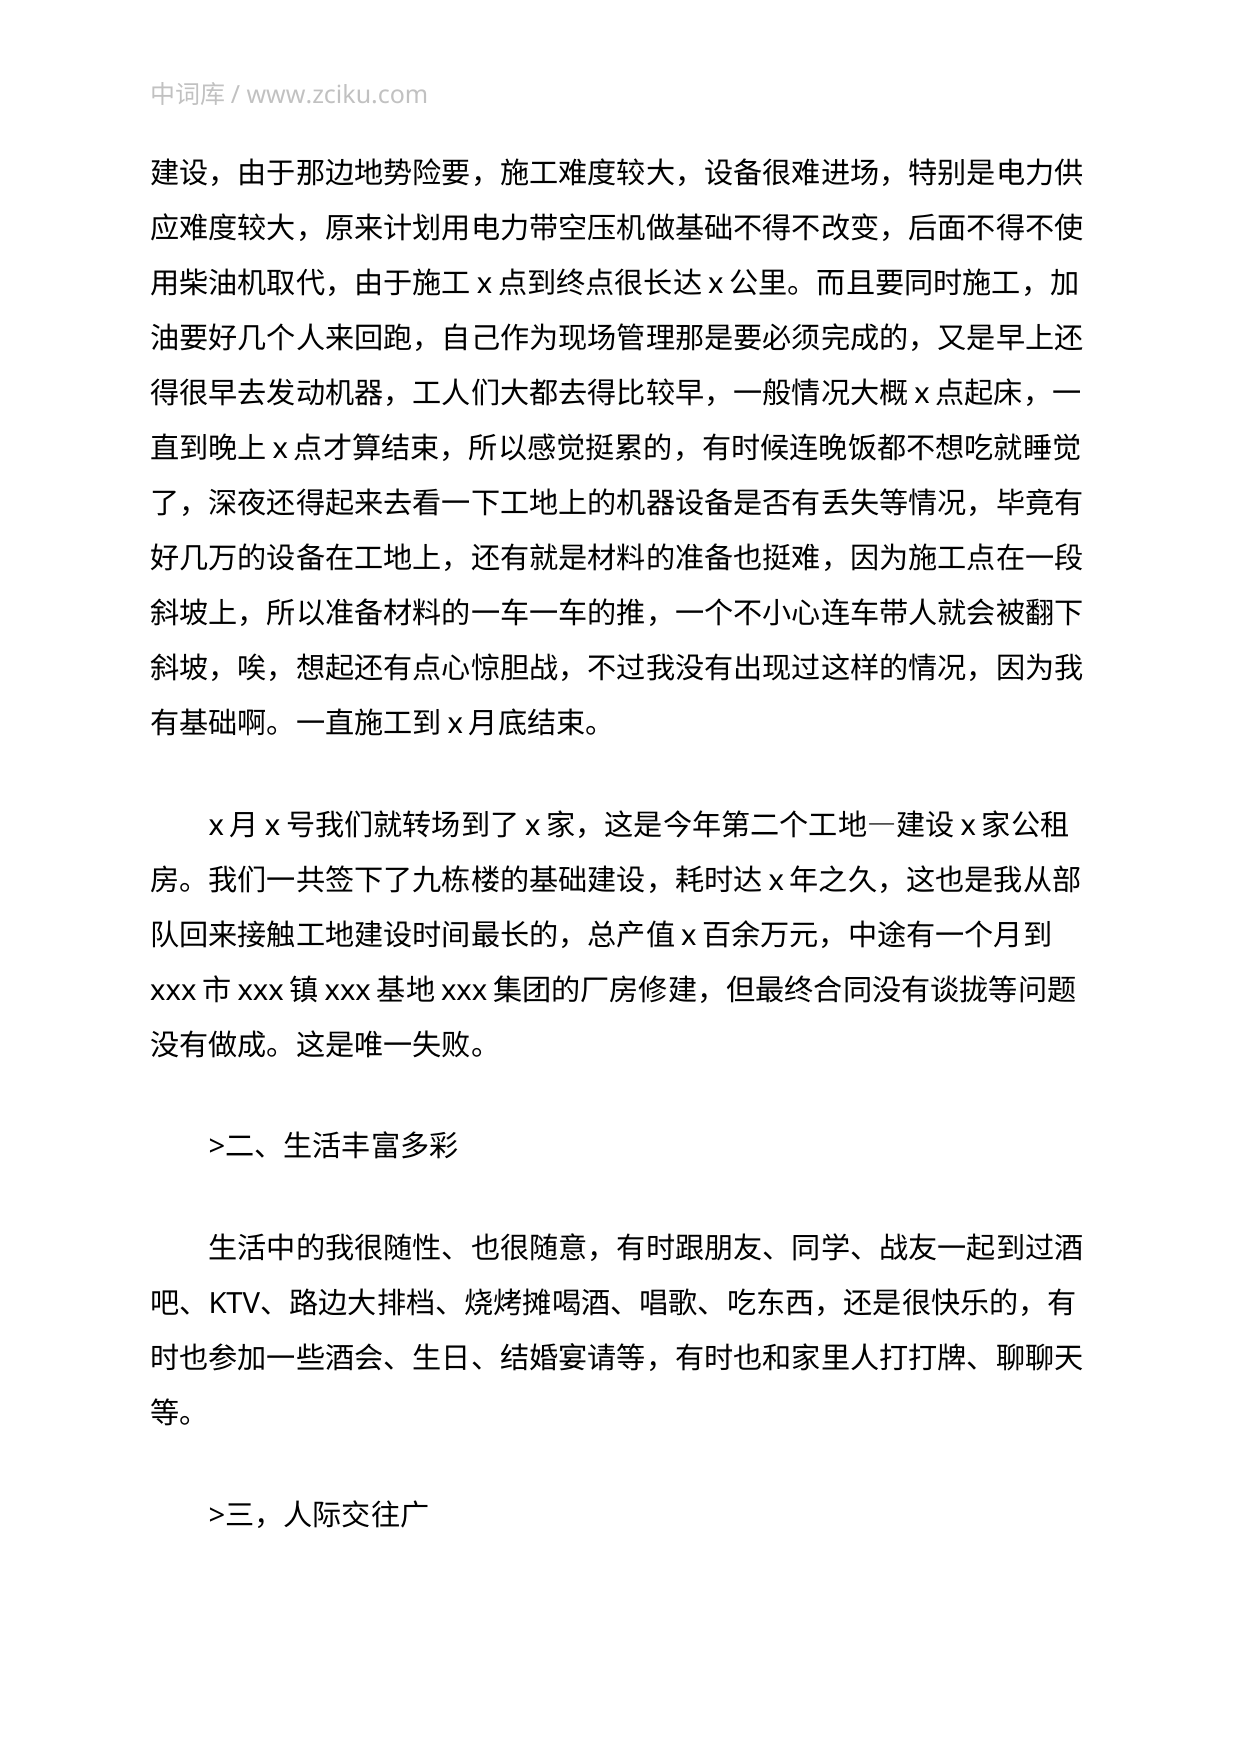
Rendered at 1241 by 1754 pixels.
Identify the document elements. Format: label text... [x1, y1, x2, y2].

text 生活中的我很随性、也很随意，有时跟朋友、同学、战友一起到过酒吧、KTV、路边大排档、烧烤摊喝酒、唱歌、吃东西，还是很快乐的，有时也参加一些酒会、生日、结婚宴请等，有时也和家里人打打牌、聊聊天等。 [150, 1225, 1090, 1432]
text >三，人际交往广 [150, 1492, 1090, 1534]
text x月x号我们就转场到了x家，这是今年第二个工地—建设x家公租房。我们一共签下了九栋楼的基础建设，耗时达x年之久，这也是我从部队回来接触工地建设时间最长的，总产值x百余万元，中途有一个月到xxx市xxx镇xxx基地xxx集团的厂房修建，但最终合同没有谈拢等问题没有做成。这是唯一失败。 [150, 801, 1090, 1063]
text >二、生活丰富多彩 [150, 1123, 1090, 1165]
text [150, 150, 1090, 742]
